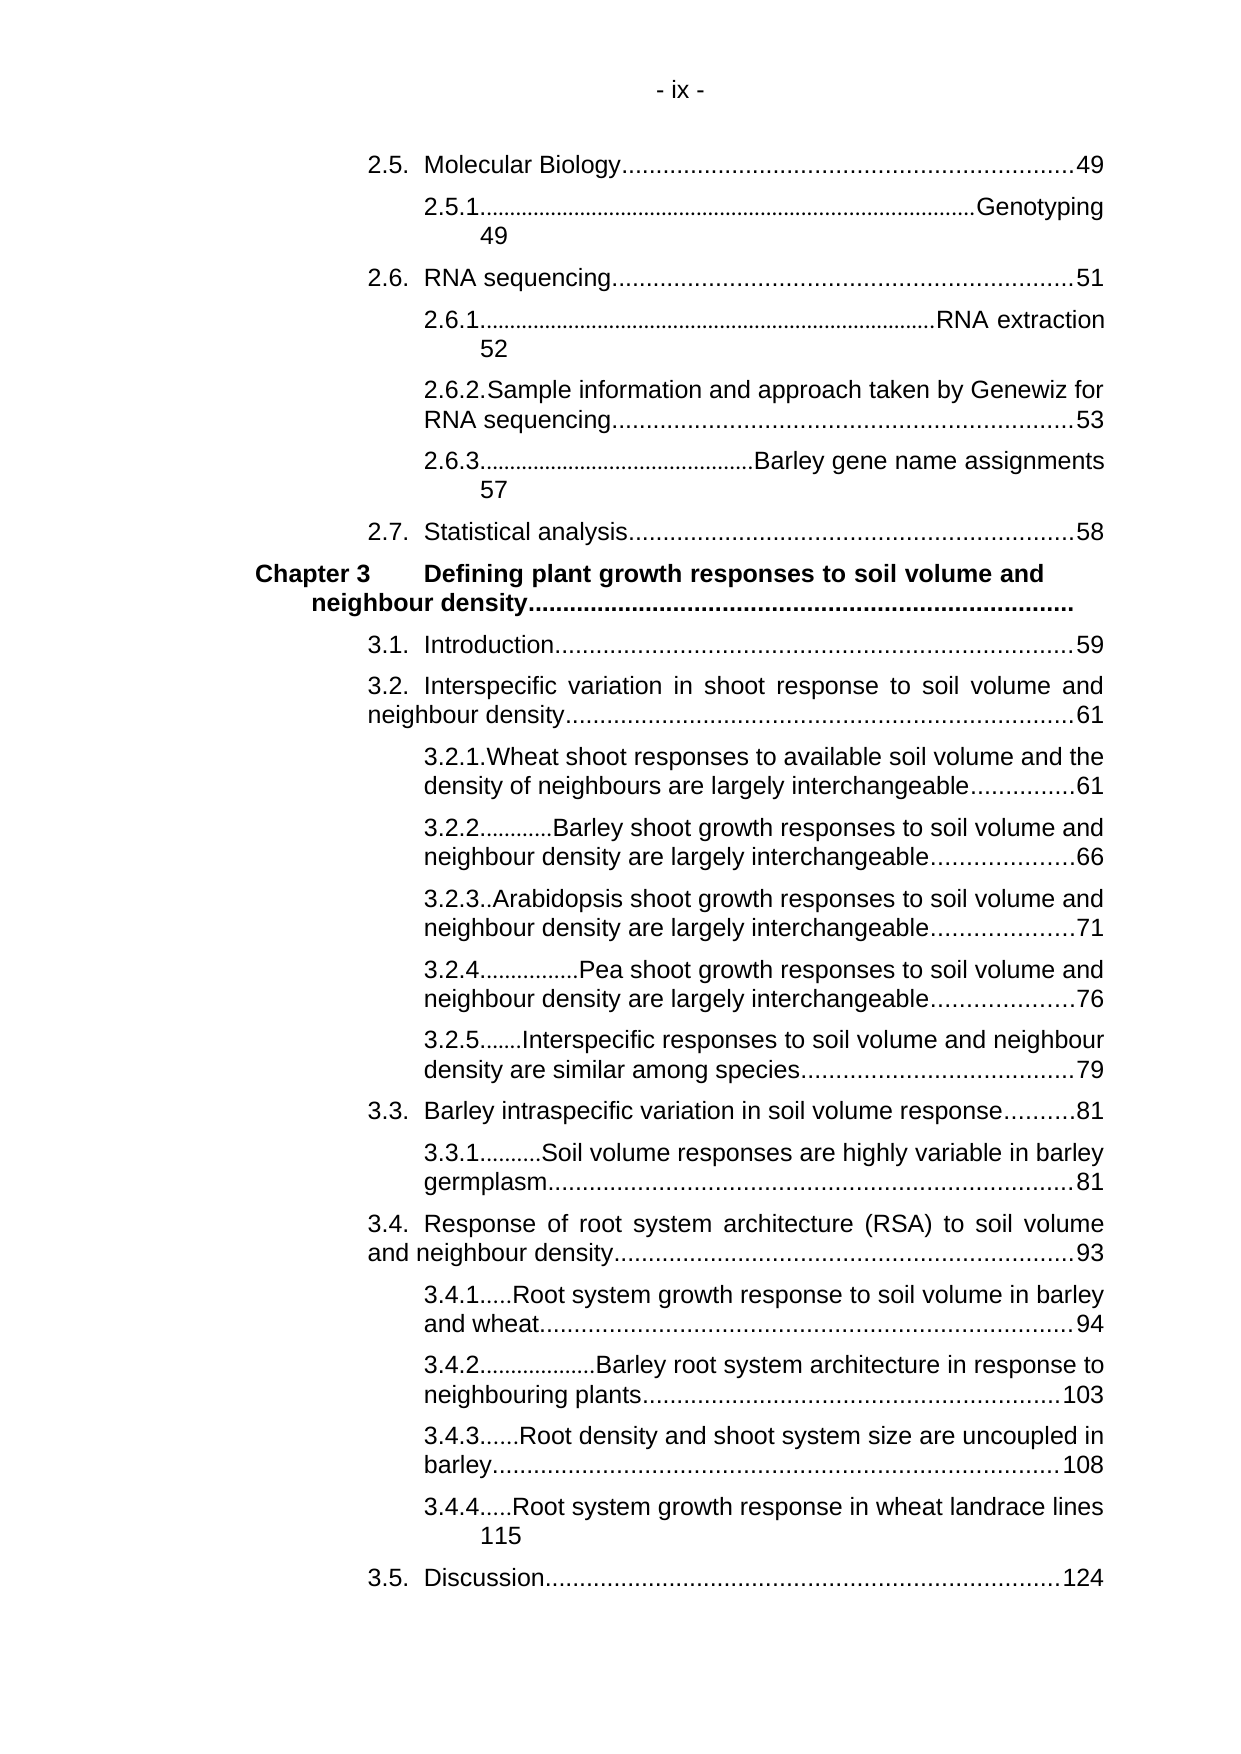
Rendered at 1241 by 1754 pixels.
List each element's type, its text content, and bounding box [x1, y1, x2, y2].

text 3.4.3. Root density and shoot system size are uncoupled in barley 108 [424, 1421, 1105, 1479]
text 2.5. Molecular Biology 49 [367, 150, 1105, 179]
text 3.5. Discussion 124 [367, 1562, 1105, 1592]
text 2.7. Statistical analysis 58 [367, 517, 1105, 546]
text Chapter 3 Defining plant growth responses to soil volume and neighbour density 59 [255, 558, 1045, 617]
text 3.4.4. Root system growth response in wheat landrace lines 115 [424, 1492, 1105, 1550]
text 3.2.4. Pea shoot growth responses to soil volume and neighbour density are largely interchangeable 76 [424, 954, 1105, 1012]
text 2.6.2. Sample information and approach taken by Genewiz for RNA sequencing 53 [424, 375, 1105, 433]
text 3.4. Response of root system architecture (RSA) to soil volume and neighbour density 93 [367, 1208, 1105, 1267]
text 3.1. Introduction 59 [367, 629, 1105, 658]
text 3.3.1. Soil volume responses are highly variable in barley germplasm 81 [424, 1137, 1105, 1196]
text 3.4.1. Root system growth response to soil volume in barley and wheat 94 [424, 1279, 1105, 1337]
text 2.5.1. Genotyping 49 [424, 192, 1105, 250]
text 2.6. RNA sequencing 51 [367, 262, 1105, 292]
text 3.2. Interspecific variation in shoot response to soil volume and neighbour density 61 [367, 671, 1105, 729]
text 3.2.5. Interspecific responses to soil volume and neighbour density are similar among species 79 [424, 1025, 1105, 1083]
text 3.3. Barley intraspecific variation in soil volume response 81 [367, 1096, 1105, 1125]
text 3.2.3. Arabidopsis shoot growth responses to soil volume and neighbour density are largely interchangeable 71 [424, 883, 1105, 942]
text 3.4.2. Barley root system architecture in response to neighbouring plants 103 [424, 1350, 1105, 1408]
text 3.2.2. Barley shoot growth responses to soil volume and neighbour density are largely interchangeable 66 [424, 812, 1105, 871]
text 3.2.1. Wheat shoot responses to available soil volume and the density of neighbours are largely interchangeable 61 [424, 742, 1105, 800]
text 2.6.3. Barley gene name assignments 57 [424, 446, 1105, 504]
text 2.6.1. RNA extraction 52 [424, 304, 1105, 362]
